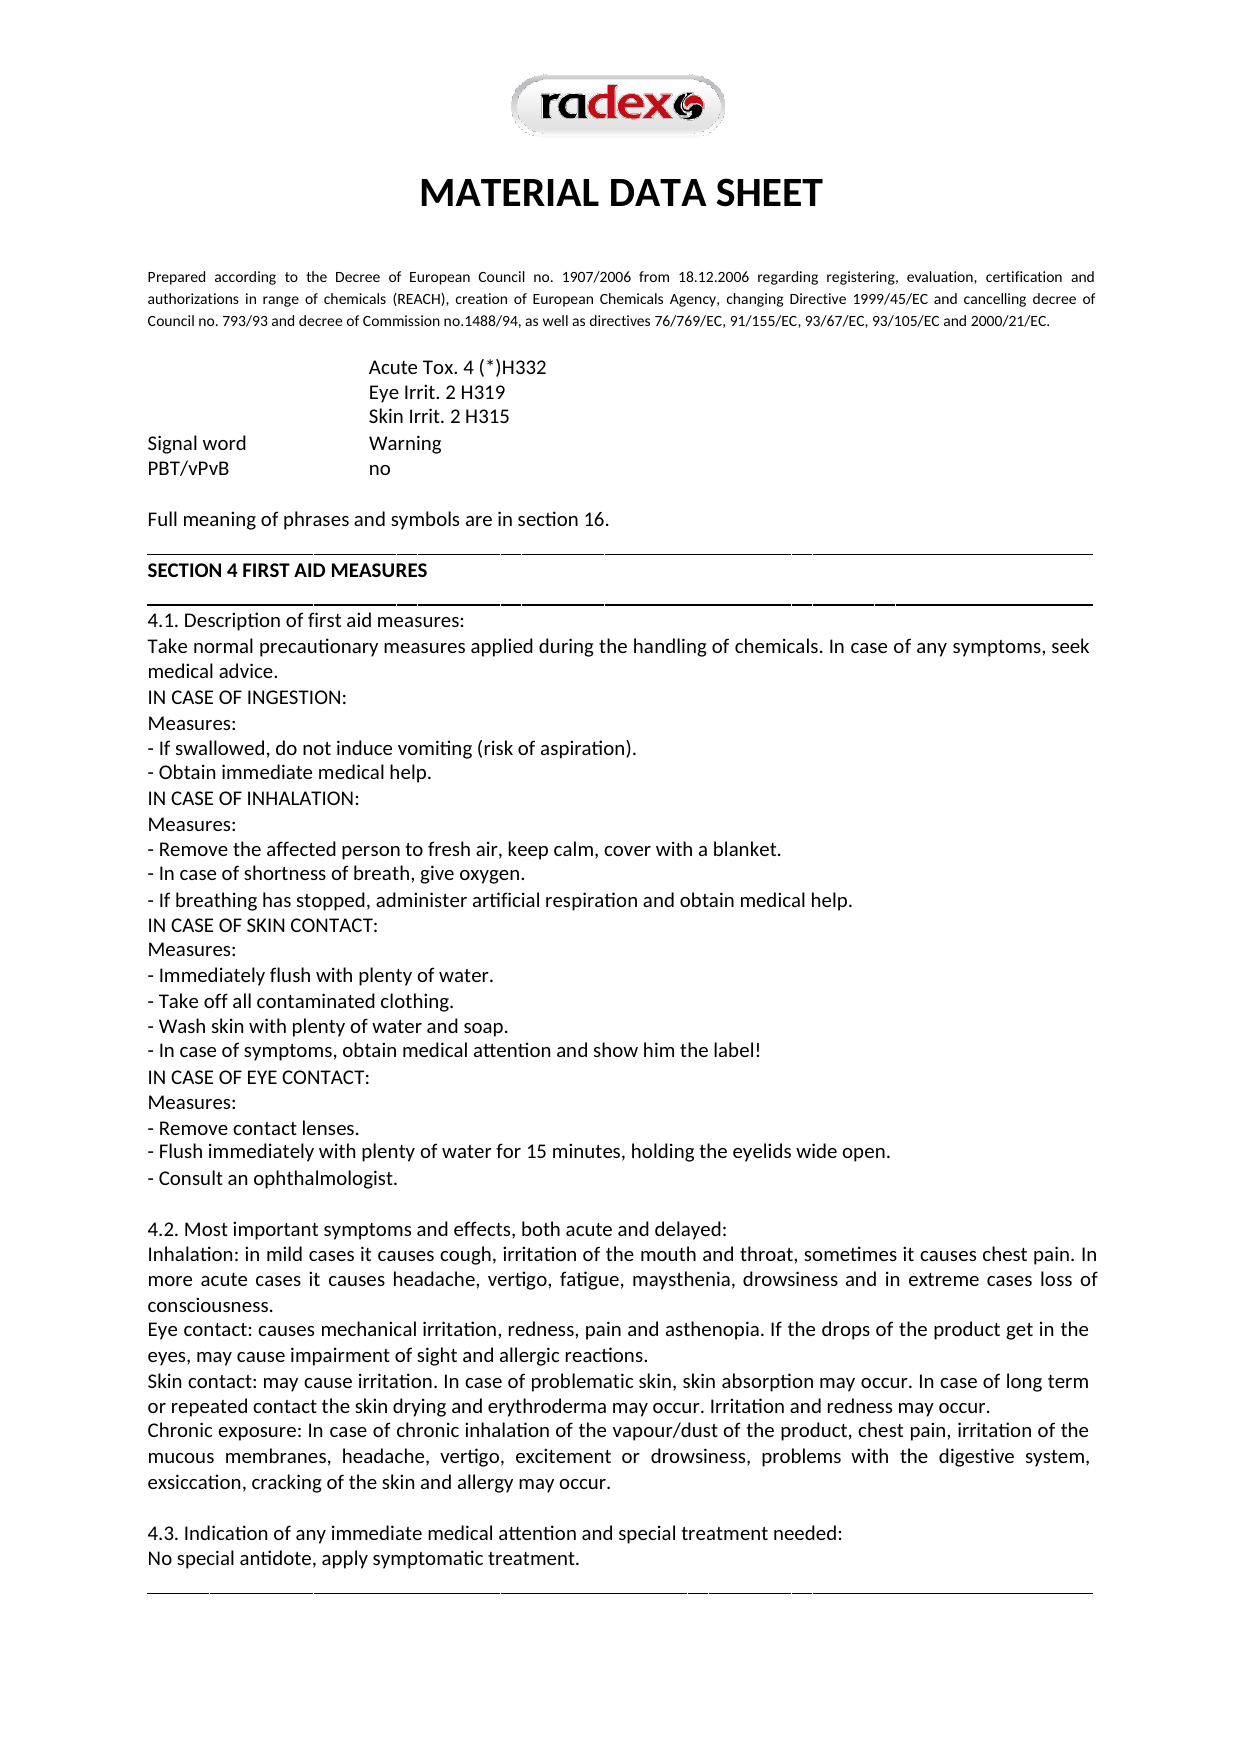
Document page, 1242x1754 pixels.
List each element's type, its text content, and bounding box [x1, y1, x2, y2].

text IN CASE OF EYE CONTACT: Measures: [147, 1064, 374, 1115]
text IN CASE OF INGESTION: Measures: [147, 684, 352, 735]
text - Remove contact lenses. [147, 1115, 363, 1140]
text - If swallowed, do not induce vomiting (risk of aspiration). [147, 735, 639, 761]
text - In case of symptoms, obtain medical attention and show him the label! [147, 1039, 764, 1064]
text IN CASE OF INHALATION: Measures: [147, 786, 364, 836]
text Chronic exposure: In case of chronic inhalation of the vapour/dust of the product, chest pain, irritation of the [147, 1419, 1097, 1444]
text - Immediately flush with plenty of water. [147, 963, 497, 988]
picture [509, 73, 727, 139]
text Acute Tox. 4 (*)H332 [369, 354, 1106, 379]
text MATERIAL DATA SHEET [413, 169, 828, 217]
text - Flush immediately with plenty of water for 15 minutes, holding the eyelids wide open. [147, 1140, 892, 1165]
text Inhalation: in mild cases it causes cough, irritation of the mouth and throat, sometimes it causes chest pain. In more acute cases it causes headache, vertigo, fatigue, maysthenia, drowsiness and in extreme cases loss of consciousness. [147, 1241, 1097, 1317]
text - Remove the affected person to fresh air, keep calm, cover with a blanket. [147, 836, 784, 862]
text Take normal precautionary measures applied during the handling of chemicals. In case of any symptoms, seek medical advice. [147, 633, 1097, 684]
text Signal word Warning [147, 430, 1106, 455]
text Eye Irrit. 2 H319 [369, 379, 1106, 405]
text mucous membranes, headache, vertigo, excitement or drowsiness, problems with the digestive system, exsiccation, cracking of the skin and allergy may occur. [147, 1444, 1097, 1494]
text Council no. 793/93 and decree of Commission no.1488/94, as well as directives 76/769/EC, 91/155/EC, 93/67/EC, 93/105/EC and 2000/21/EC. [147, 312, 1106, 330]
text Skin Irrit. 2 H315 [369, 405, 1106, 430]
text - Take off all contaminated clothing. [147, 988, 457, 1013]
text Prepared according to the Decree of European Council no. 1907/2006 from 18.12.2006 regarding registering, evaluation, certification and authorizations in range of chemicals (REACH), creation of European Chemicals Agency, changing Directive 1999/45/EC and cancelling decree of [147, 268, 1097, 308]
text 4.3. Indication of any immediate medical attention and special treatment needed: No special antidote, apply symptomatic treatment. [147, 1520, 846, 1571]
text Measures: [147, 938, 240, 963]
text PBT/vPvB no [147, 455, 1106, 481]
text Eye contact: causes mechanical irritation, redness, pain and asthenopia. If the drops of the product get in the [147, 1317, 1097, 1342]
text - Consult an ophthalmologist. [147, 1165, 401, 1191]
text 4.1. Description of first aid measures: [147, 608, 468, 633]
text eyes, may cause impairment of sight and allergic reactions. [147, 1342, 650, 1368]
text - Obtain immediate medical help. [147, 761, 435, 786]
text - Wash skin with plenty of water and soap. [147, 1013, 512, 1039]
text SECTION 4 FIRST AID MEASURES [147, 557, 1106, 582]
text - In case of shortness of breath, give oxygen. [147, 862, 528, 887]
text Full meaning of phrases and symbols are in section 16. [147, 506, 1106, 531]
text 4.2. Most important symptoms and effects, both acute and delayed: [147, 1216, 729, 1241]
text Skin contact: may cause irritation. In case of problematic skin, skin absorption may occur. In case of long term or repeated contact the skin drying and erythroderma may occur. Irritation and redness may occur. [147, 1368, 1097, 1419]
text - If breathing has stopped, administer artificial respiration and obtain medical help. IN CASE OF SKIN CONTACT: [147, 887, 855, 938]
